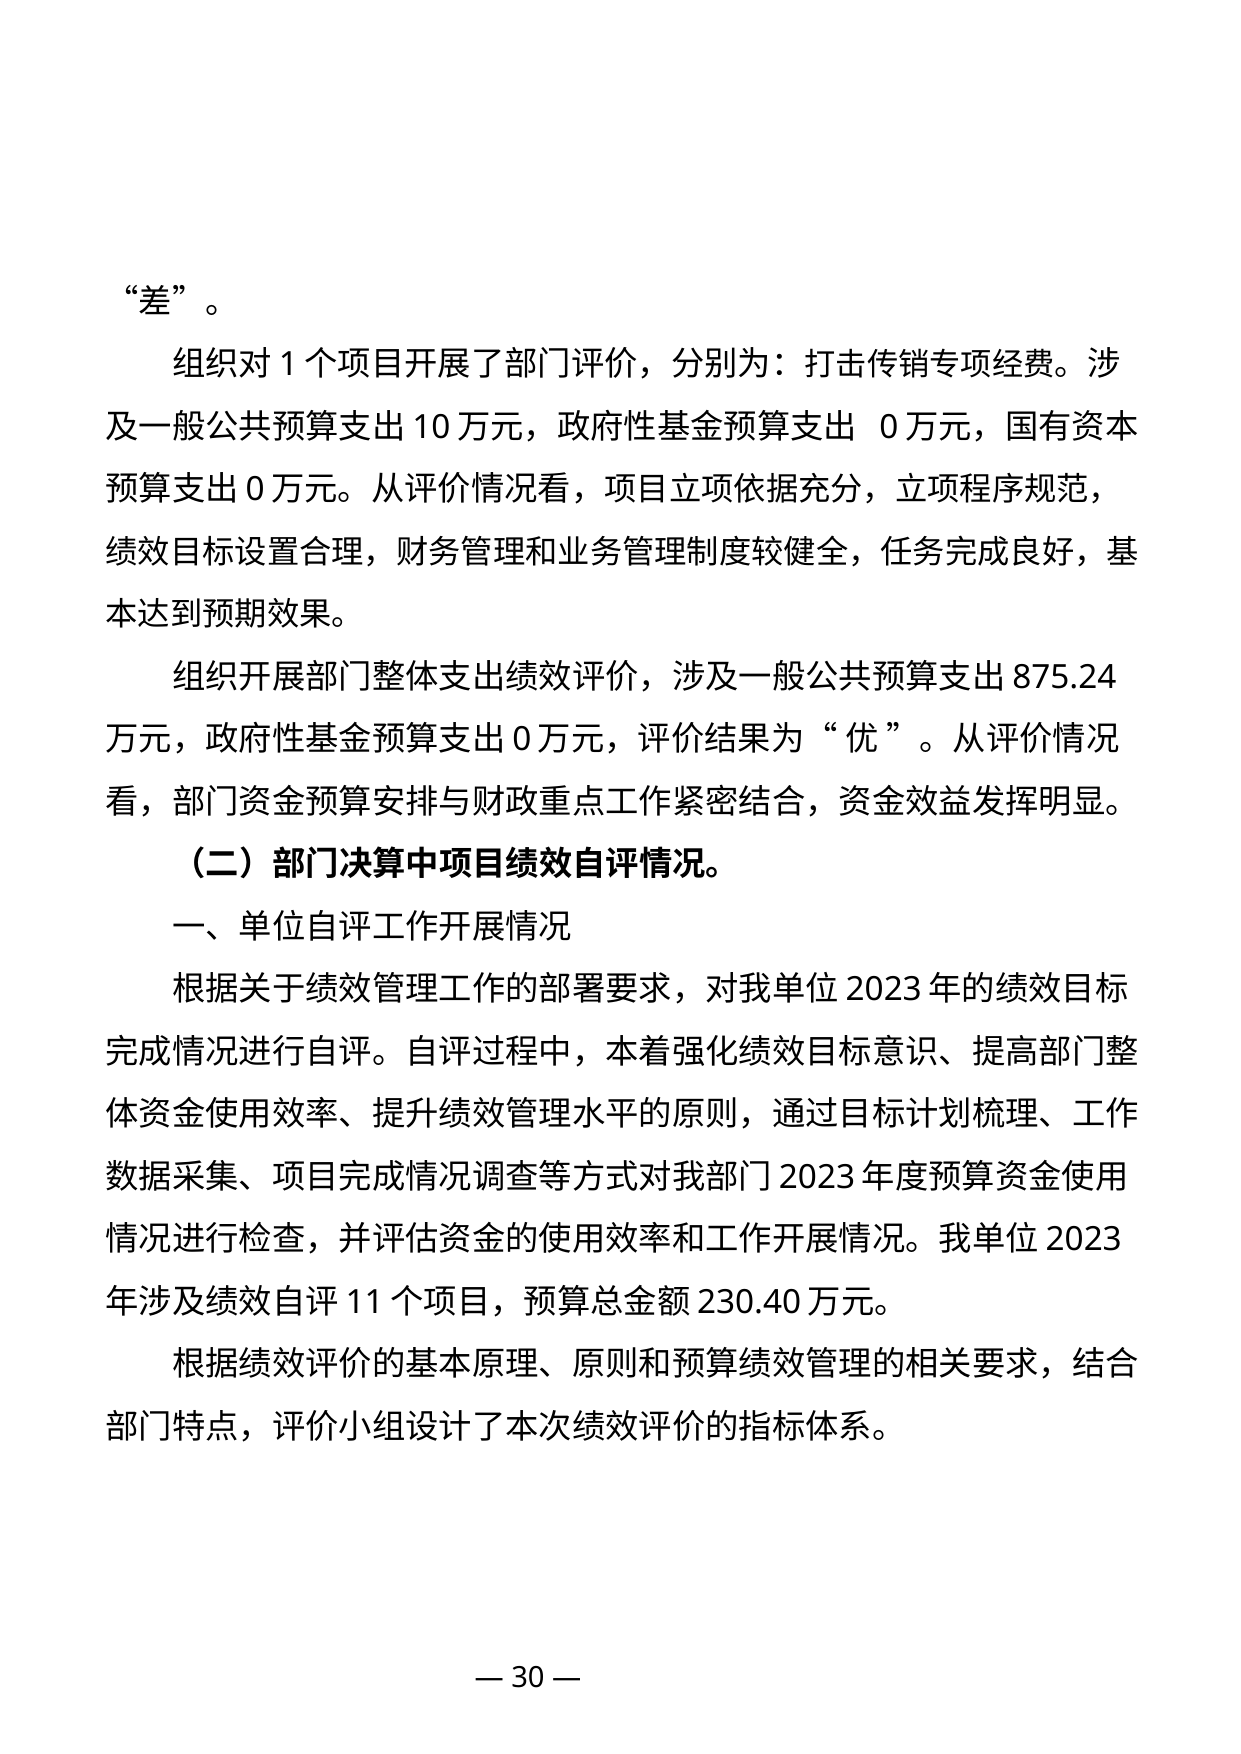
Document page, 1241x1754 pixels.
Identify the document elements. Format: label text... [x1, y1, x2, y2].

text （二）部门决算中项目绩效自评情况。 [105, 826, 1143, 888]
list 根据关于绩效管理工作的部署要求，对我单位2023年的绩效目标完成情况进行自评。自评过程中，本着强化绩效目标意识、提高部门整体资金使用效率、提升绩效管理水平的原则，通过目标计划梳理、工作数据采集、项目完成情况调查等方式对我部门2023年度预算资金使用情况进行检查，并评估资金的使用效率和工作开展情况。我单位2023年涉及绩效自评11个项目，预算总金额230.40万元。 [105, 951, 1143, 1326]
text 组织开展部门整体支出绩效评价，涉及一般公共预算支出875.24万元，政府性基金预算支出0万元，评价结果为“ 优 ”。从评价情况看，部门资金预算安排与财政重点工作紧密结合，资金效益发挥明显。 [105, 638, 1143, 826]
text 组织对1个项目开展了部门评价，分别为：打击传销专项经费。涉及一般公共预算支出10万元，政府性基金预算支出 0万元，国有资本预算支出0万元。从评价情况看，项目立项依据充分，立项程序规范，绩效目标设置合理，财务管理和业务管理制度较健全，任务完成良好，基本达到预期效果。 [105, 326, 1143, 638]
list 单位自评工作开展情况 [105, 888, 1143, 951]
list 根据绩效评价的基本原理、原则和预算绩效管理的相关要求，结合部门特点，评价小组设计了本次绩效评价的指标体系。 [105, 1326, 1143, 1451]
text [105, 263, 1143, 326]
